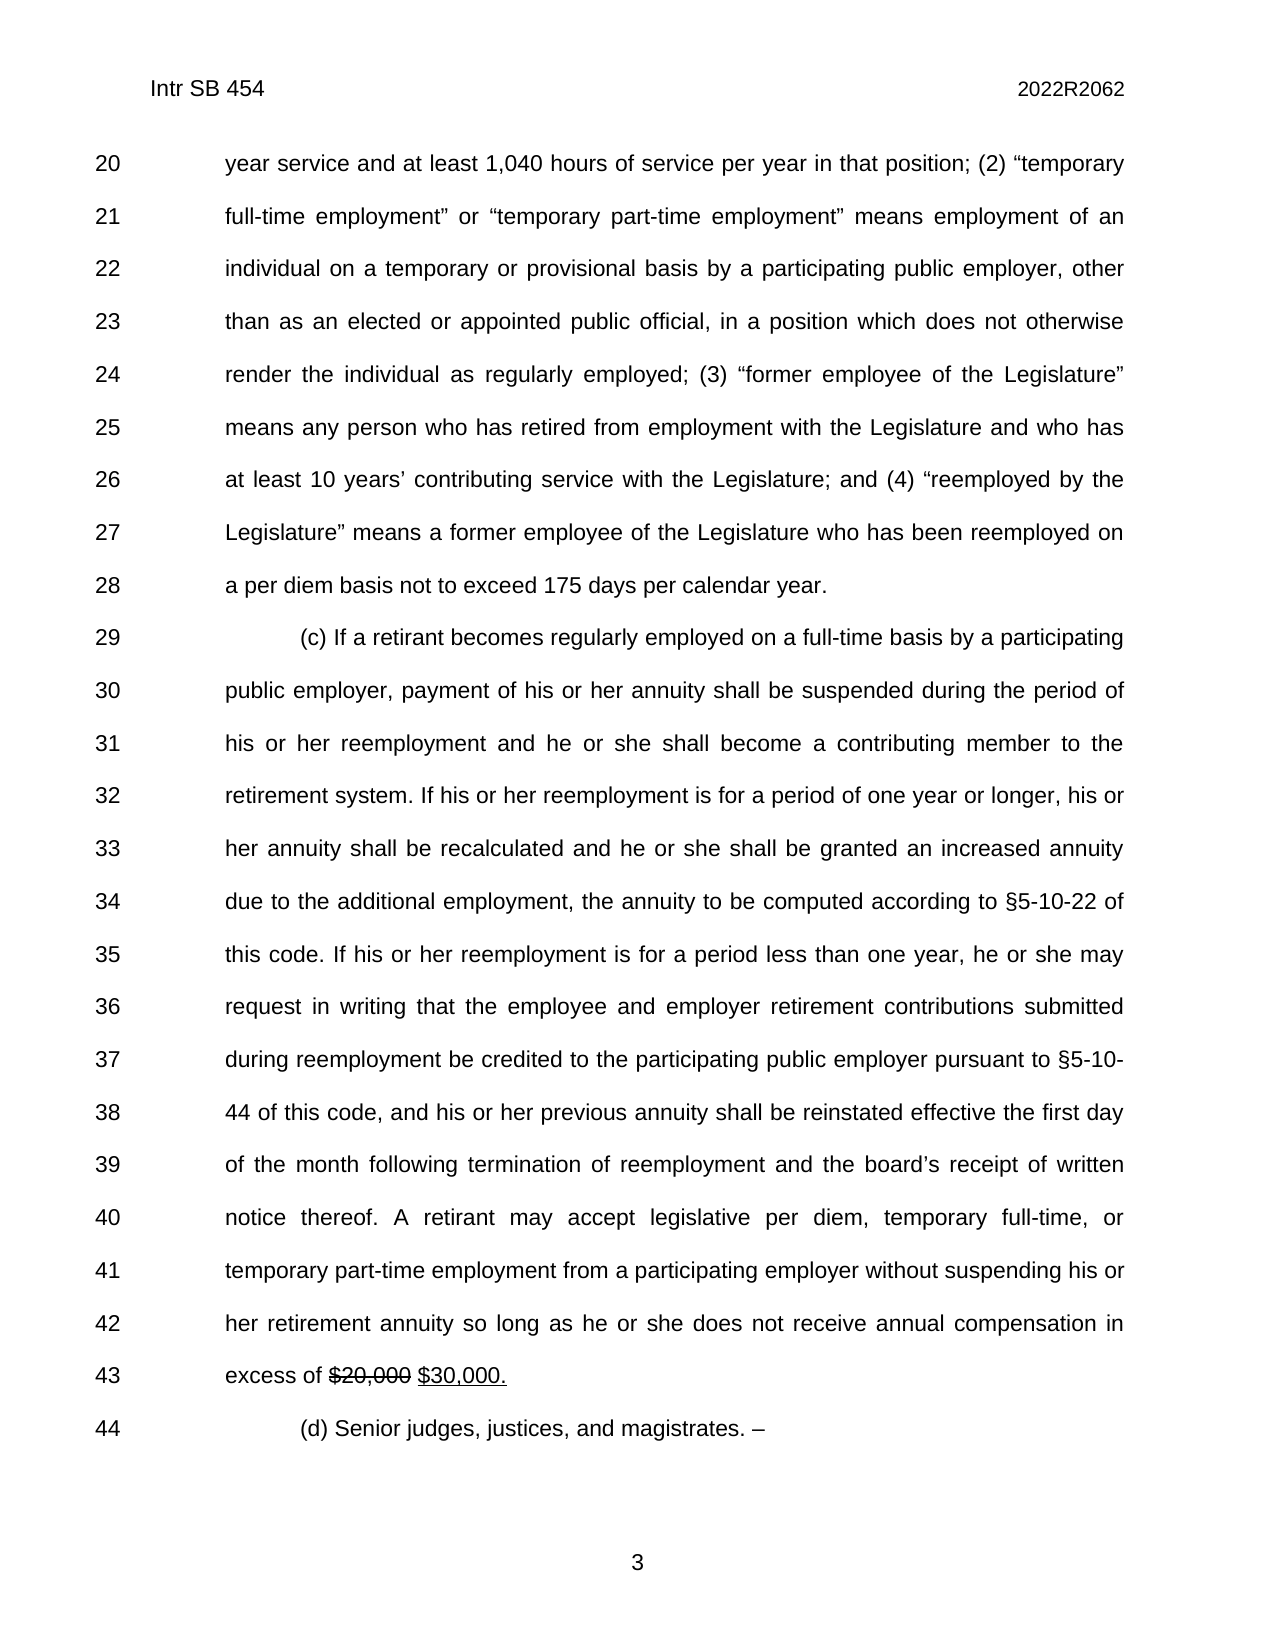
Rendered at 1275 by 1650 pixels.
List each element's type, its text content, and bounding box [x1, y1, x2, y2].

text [225, 150, 1125, 598]
text (d) Senior judges, justices, and magistrates. – [225, 1415, 1125, 1441]
text (c) If a retirant becomes regularly employed on a full-time basis by a participating public employer, payment of his or her annuity shall be suspended during the period of his or her reemployment and he or she shall become a contributing member to the retirement system. If his or her reemployment is for a period of one year or longer, his or her annuity shall be recalculated and he or she shall be granted an increased annuity due to the additional employment, the annuity to be computed according to §5-10-22 of this code. If his or her reemployment is for a period less than one year, he or she may request in writing that the employee and employer retirement contributions submitted during reemployment be credited to the participating public employer pursuant to §5-10-44 of this code, and his or her previous annuity shall be reinstated effective the first day of the month following termination of reemployment and the board’s receipt of written notice thereof. A retirant may accept legislative per diem, temporary full-time, or temporary part-time employment from a participating employer without suspending his or her retirement annuity so long as he or she does not receive annual compensation in excess of $20,000 $30,000. [225, 624, 1125, 1389]
